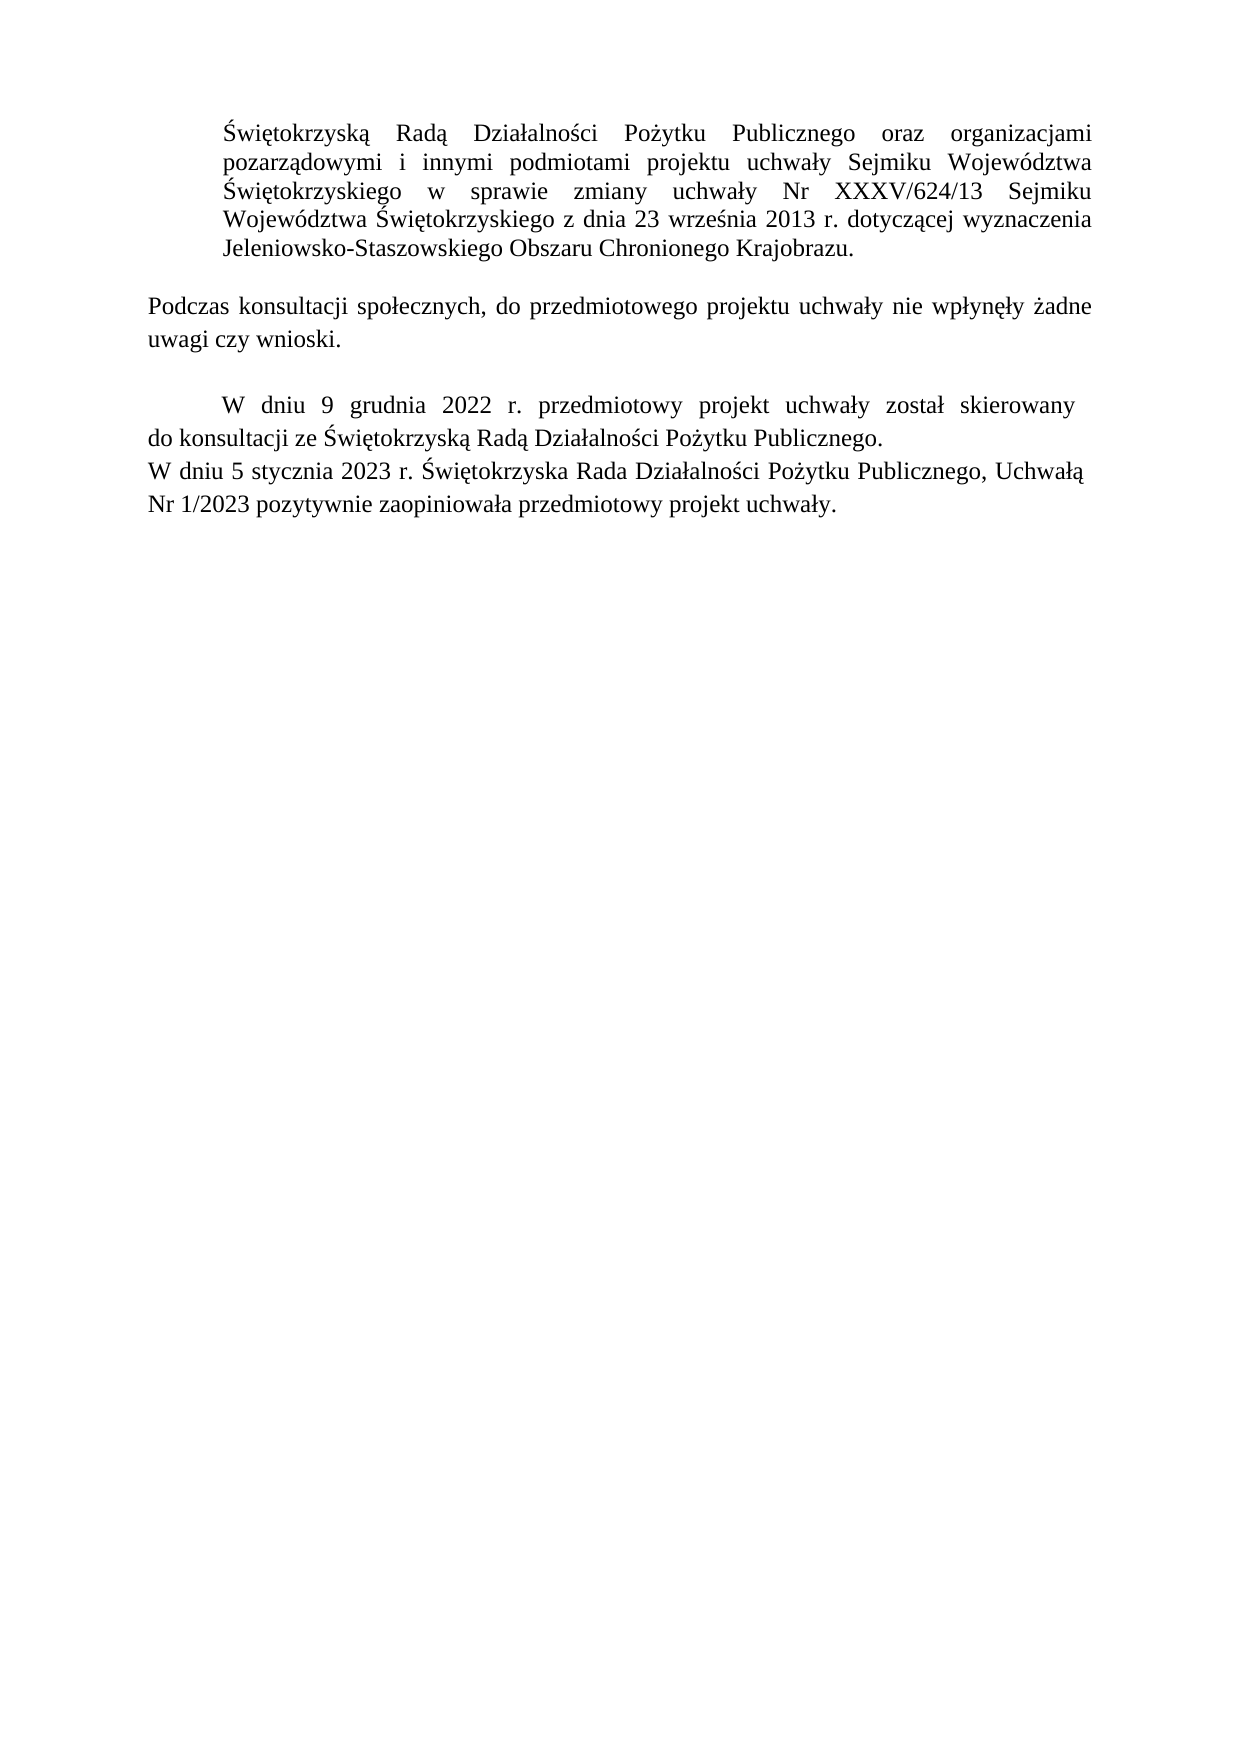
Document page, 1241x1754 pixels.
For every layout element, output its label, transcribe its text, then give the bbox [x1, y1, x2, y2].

text Podczas konsultacji społecznych, do przedmiotowego projektu uchwały nie wpłynęły żadne uwagi czy wnioski. [148, 291, 1093, 352]
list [185, 118, 1093, 262]
text W dniu 9 grudnia 2022 r. przedmiotowy projekt uchwały został skierowany do konsultacji ze Świętokrzyską Radą Działalności Pożytku Publicznego. [148, 390, 1093, 452]
text W dniu 5 stycznia 2023 r. Świętokrzyska Rada Działalności Pożytku Publicznego, Uchwałą Nr 1/2023 pozytywnie zaopiniowała przedmiotowy projekt uchwały. [148, 456, 1093, 518]
